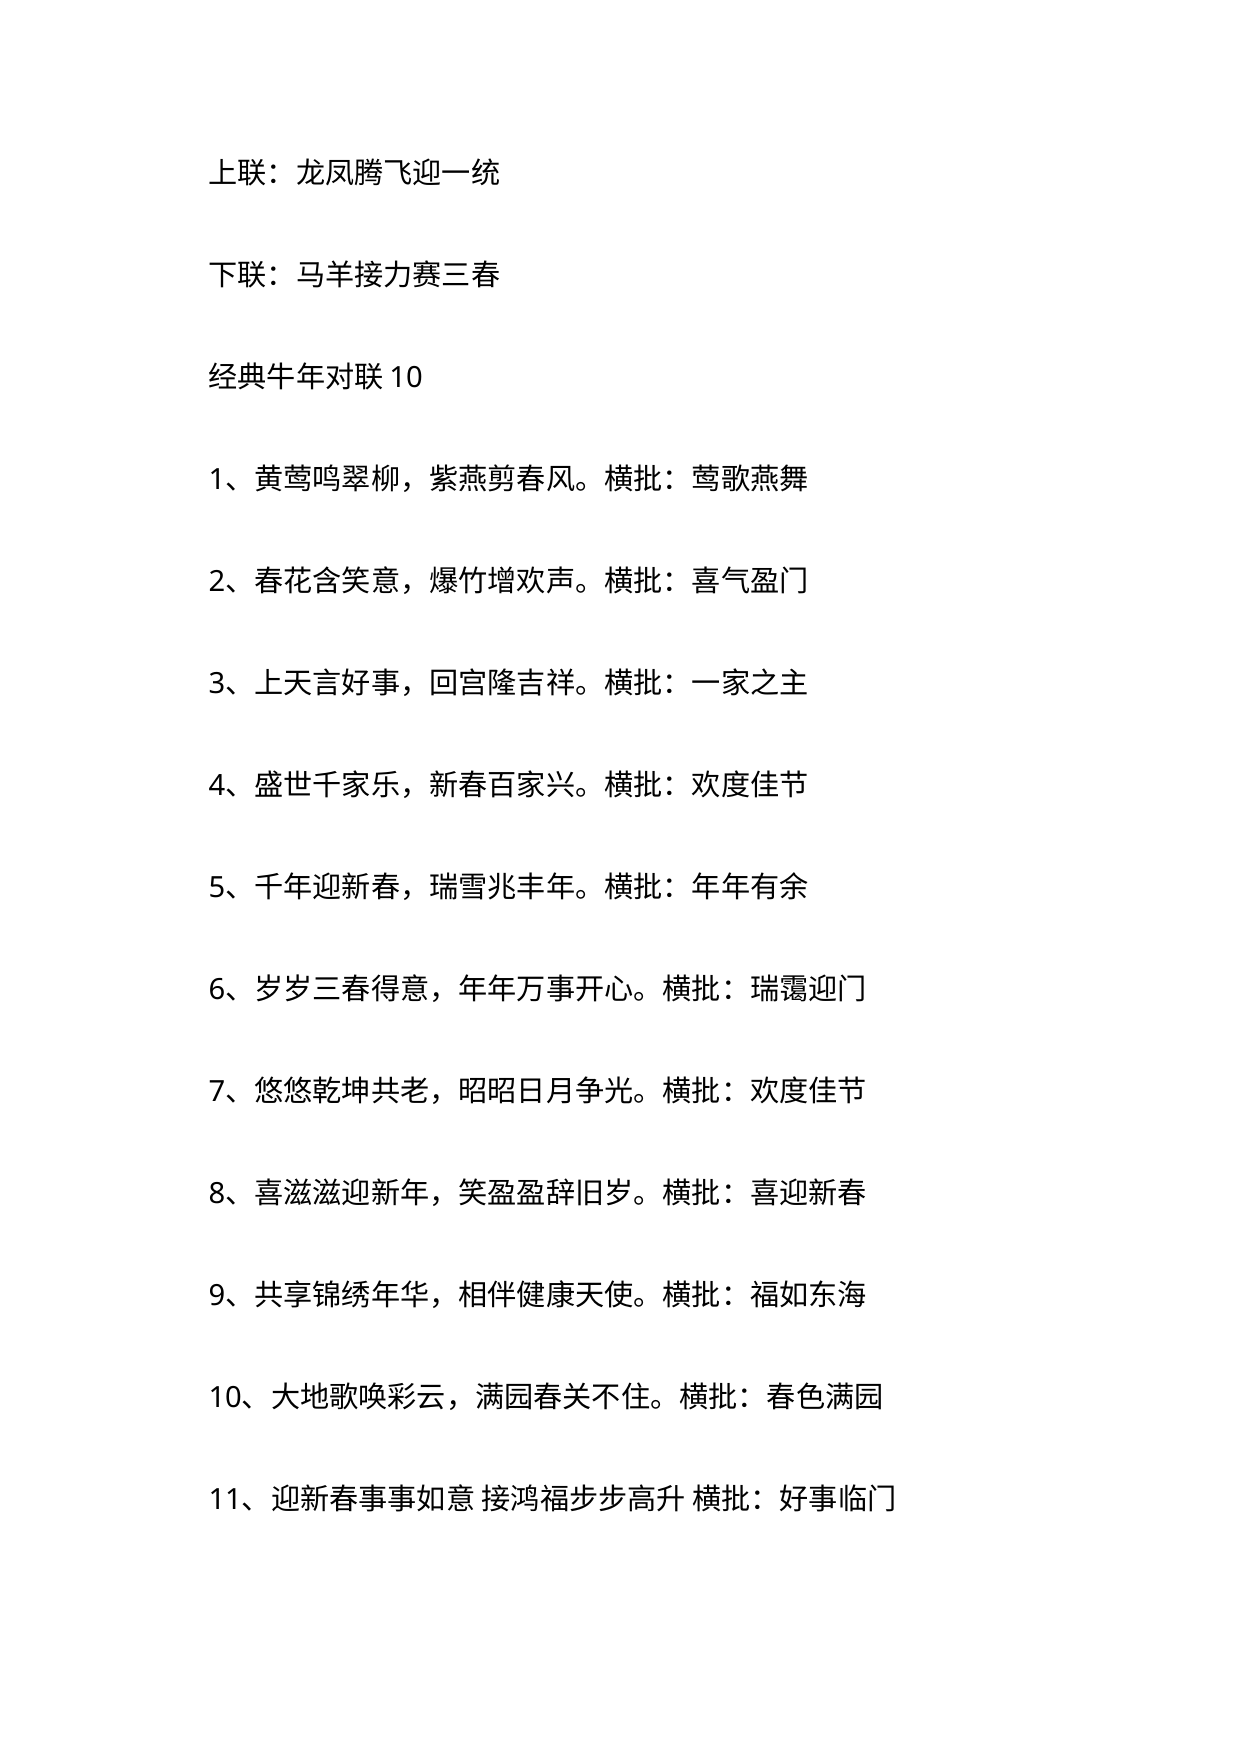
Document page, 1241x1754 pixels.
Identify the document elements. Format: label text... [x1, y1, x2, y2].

text 8、喜滋滋迎新年，笑盈盈辞旧岁。横批：喜迎新春 [150, 1169, 1090, 1212]
text 1、黄莺鸣翠柳，紫燕剪春风。横批：莺歌燕舞 [150, 456, 1090, 498]
text 7、悠悠乾坤共老，昭昭日月争光。横批：欢度佳节 [150, 1067, 1090, 1110]
text 6、岁岁三春得意，年年万事开心。横批：瑞霭迎门 [150, 965, 1090, 1008]
text 4、盛世千家乐，新春百家兴。横批：欢度佳节 [150, 761, 1090, 804]
text 下联：马羊接力赛三春 [150, 252, 1090, 294]
text 10、大地歌唤彩云，满园春关不住。横批：春色满园 [150, 1373, 1090, 1416]
text 上联：龙凤腾飞迎一统 [150, 150, 1090, 192]
text 2、春花含笑意，爆竹增欢声。横批：喜气盈门 [150, 557, 1090, 600]
text 经典牛年对联10 [150, 353, 1090, 396]
text 9、共享锦绣年华，相伴健康天使。横批：福如东海 [150, 1271, 1090, 1314]
text 3、上天言好事，回宫隆吉祥。横批：一家之主 [150, 659, 1090, 702]
text 11、迎新春事事如意 接鸿福步步高升 横批：好事临门 [150, 1475, 1090, 1518]
text 5、千年迎新春，瑞雪兆丰年。横批：年年有余 [150, 863, 1090, 906]
